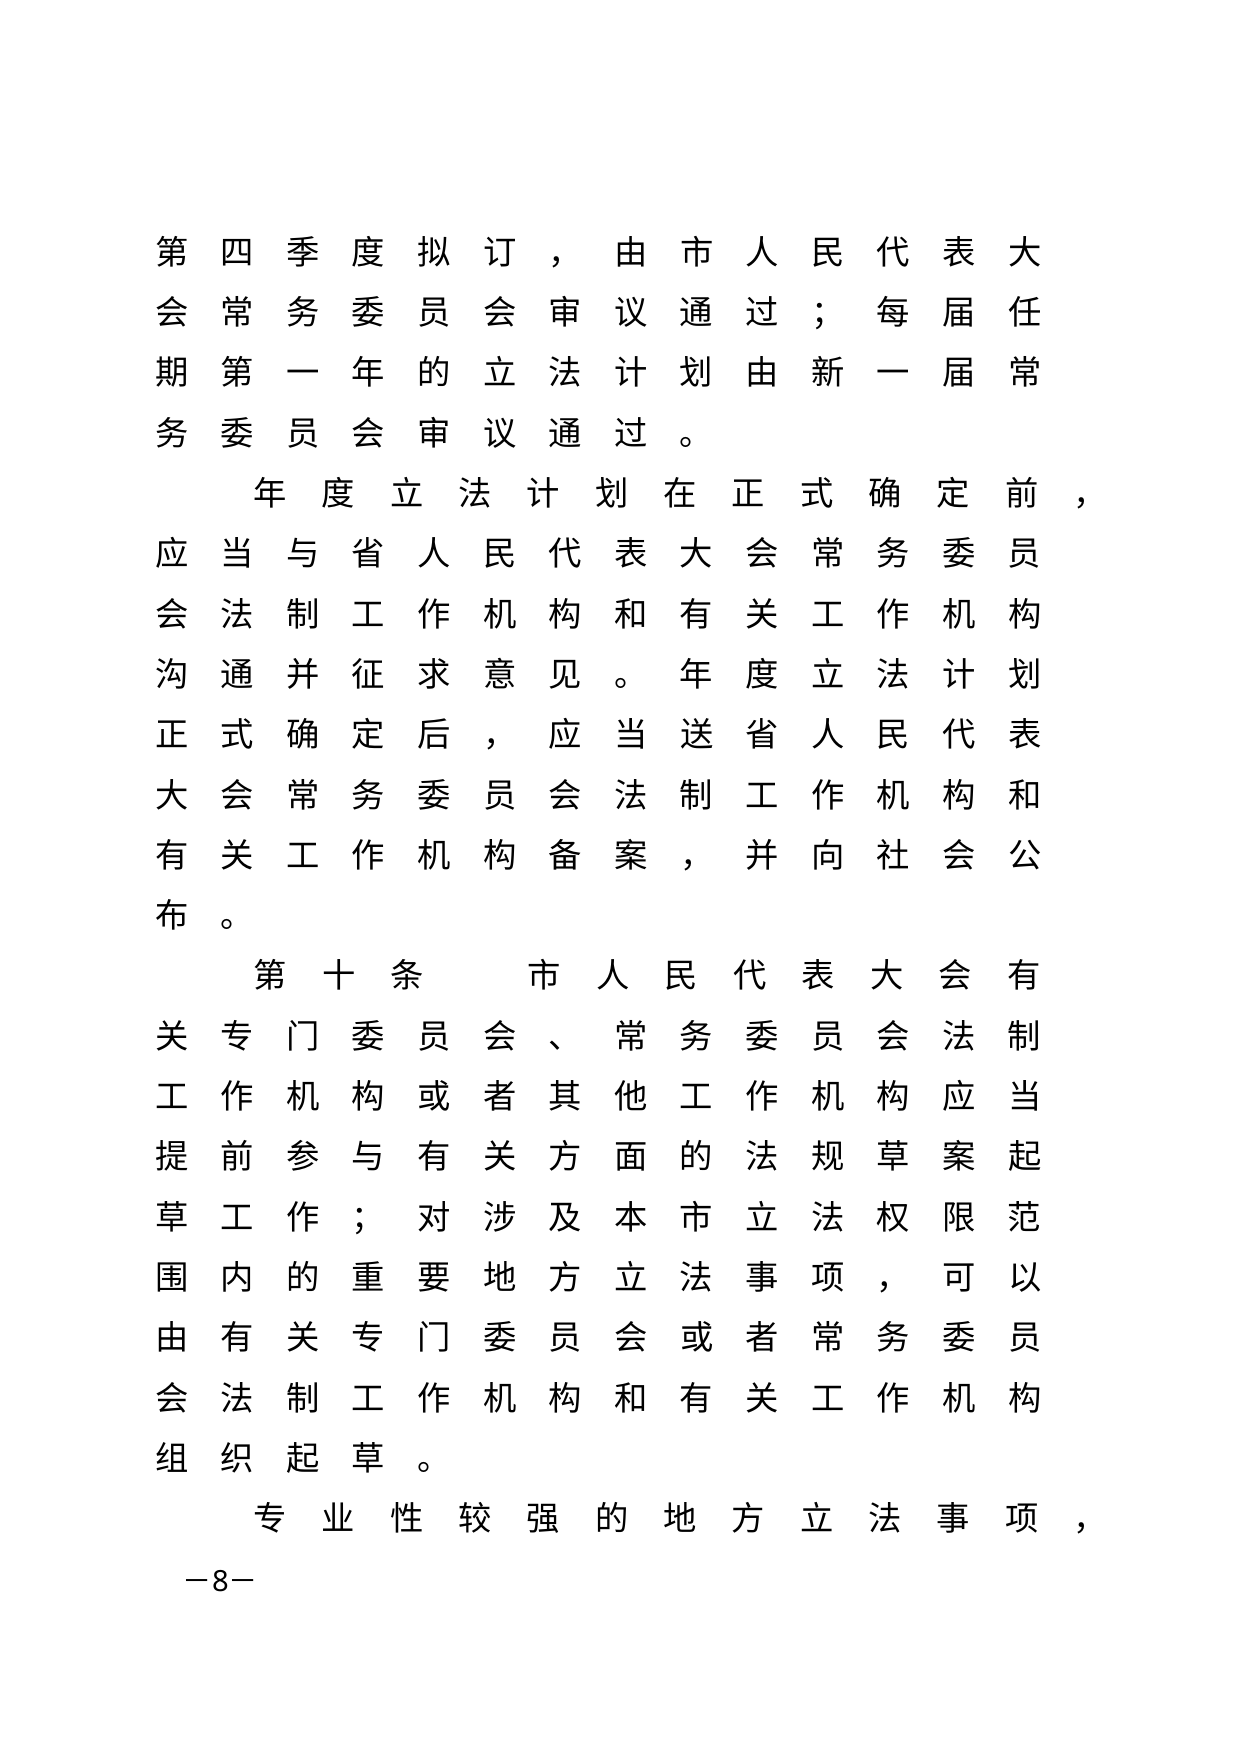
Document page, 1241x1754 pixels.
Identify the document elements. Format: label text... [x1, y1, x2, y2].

text 年度立法计划应当在每年的第四季度拟订，由市人民代表大会常务委员会审议通过；每届任期第一年的立法计划由新一届常务委员会审议通过。 [155, 219, 1073, 461]
text 年度立法计划在正式确定前，应当与省人民代表大会常务委员会法制工作机构和有关工作机构沟通并征求意见。年度立法计划正式确定后，应当送省人民代表大会常务委员会法制工作机构和有关工作机构备案，并向社会公布。 [155, 461, 1073, 943]
text 第十条 市人民代表大会有关专门委员会、常务委员会法制工作机构或者其他工作机构应当提前参与有关方面的法规草案起草工作；对涉及本市立法权限范围内的重要地方立法事项，可以由有关专门委员会或者常务委员会法制工作机构和有关工作机构组织起草。 [155, 943, 1073, 1486]
text 专业性较强的地方立法事项，可以吸收相关领域的专家参与起草工作，或者委托有关专家、教学科研单位、社会组织起草。 [155, 1486, 1073, 1546]
